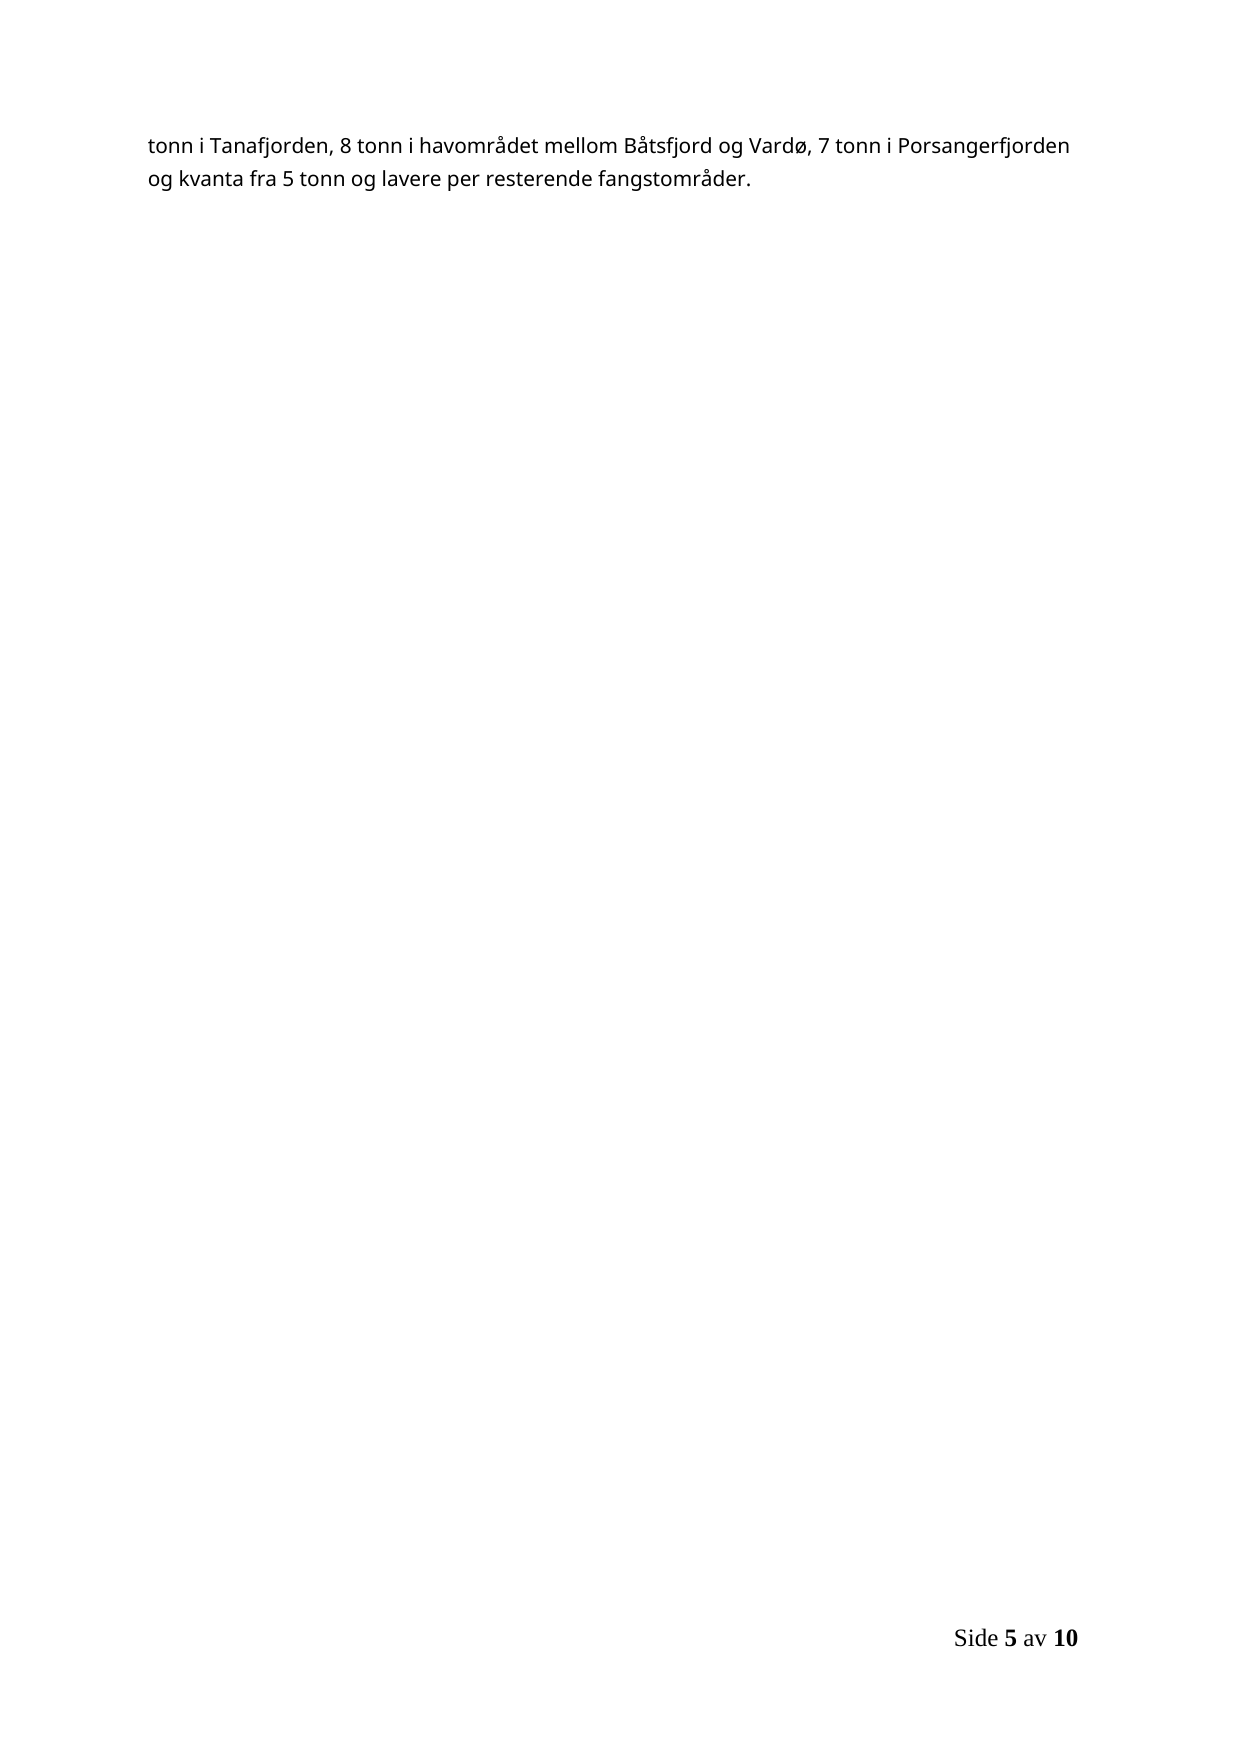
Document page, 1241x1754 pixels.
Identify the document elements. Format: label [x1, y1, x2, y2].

text [148, 131, 1078, 192]
